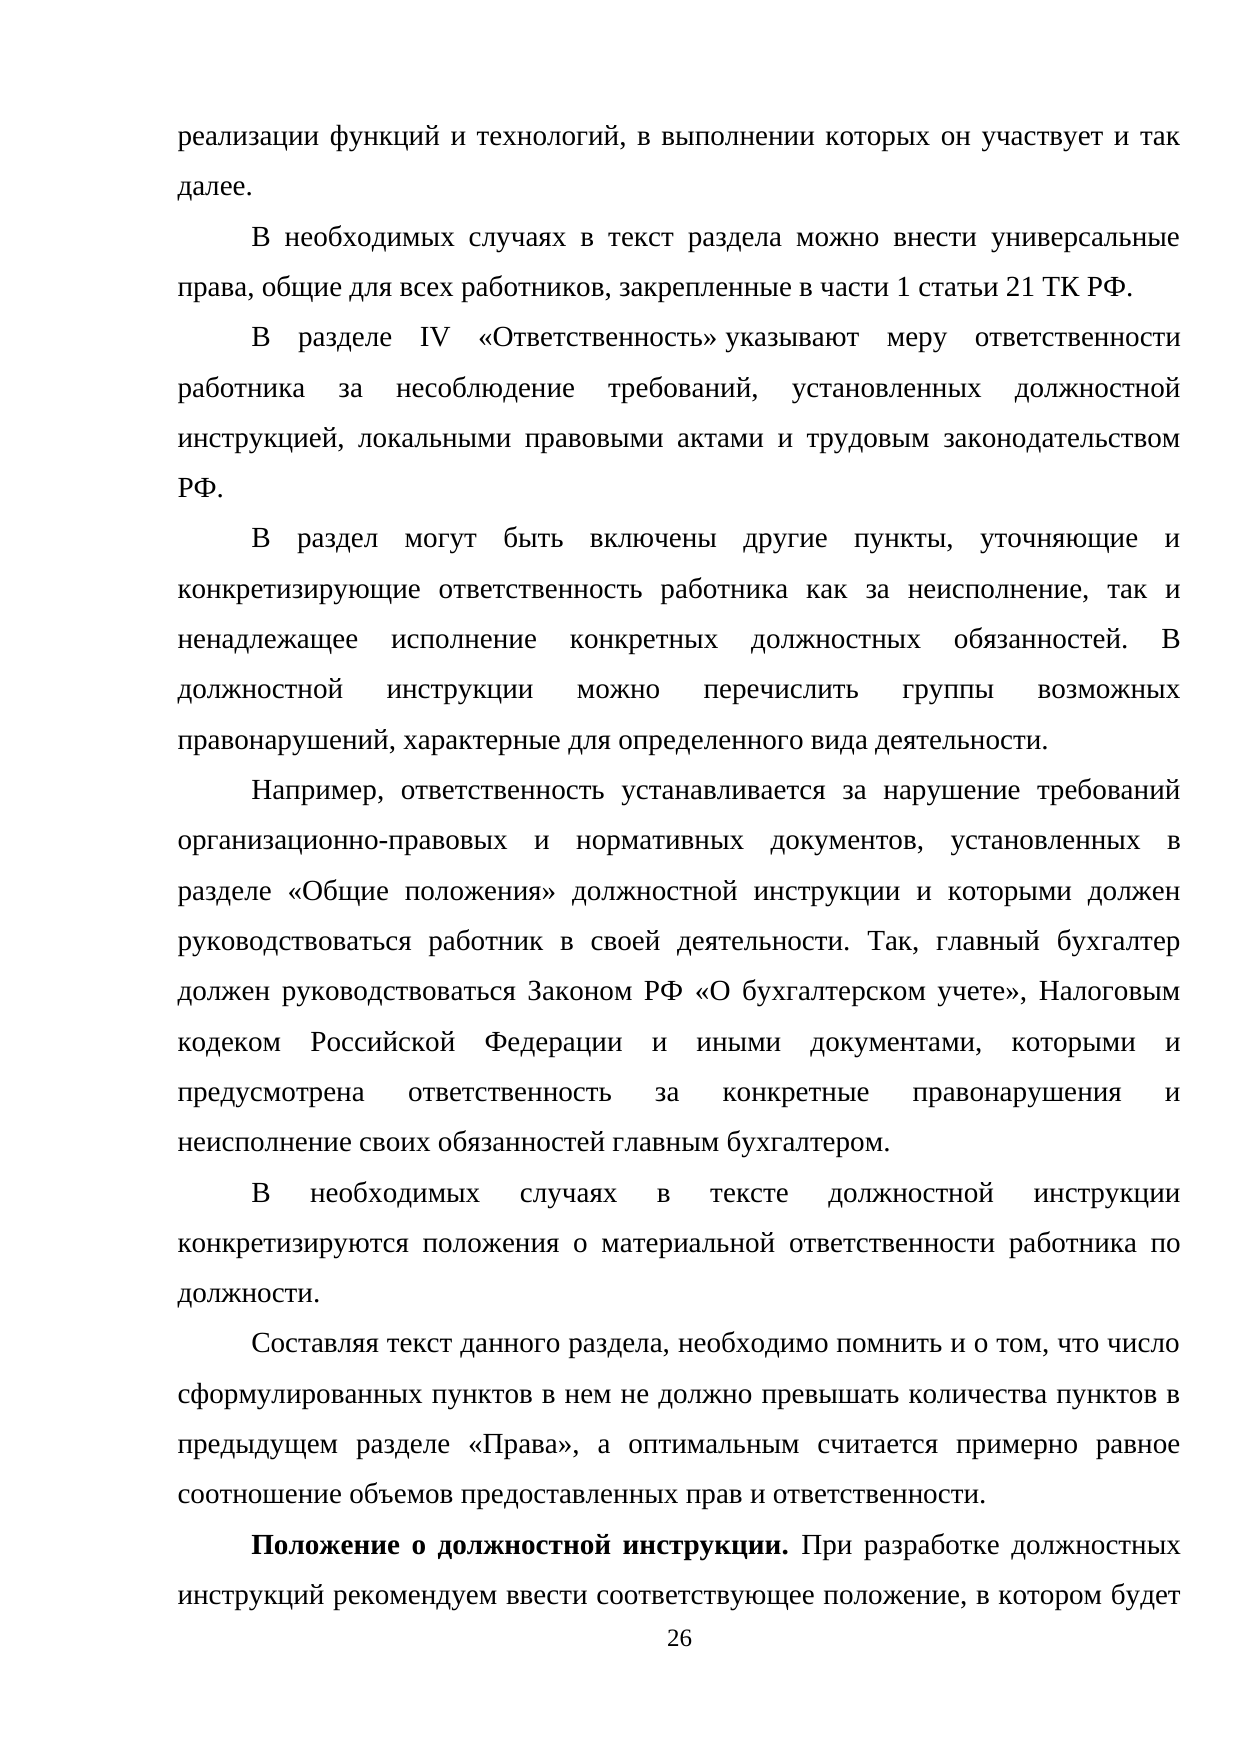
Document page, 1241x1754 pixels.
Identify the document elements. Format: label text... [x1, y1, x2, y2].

text В необходимых случаях в текст раздела можно внести универсальные права, общие для всех работников, закрепленные в части 1 статьи 21 ТК РФ. [177, 219, 1181, 303]
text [177, 118, 1181, 202]
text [177, 1527, 1181, 1611]
text В разделе IV «Ответственность» указывают меру ответственности работника за несоблюдение требований, установленных должностной инструкцией, локальными правовыми актами и трудовым законодательством РФ. [177, 319, 1181, 504]
text Составляя текст данного раздела, необходимо помнить и о том, что число сформулированных пунктов в нем не должно превышать количества пунктов в предыдущем разделе «Права», а оптимальным считается примерно равное соотношение объемов предоставленных прав и ответственности. [177, 1326, 1181, 1510]
text В необходимых случаях в тексте должностной инструкции конкретизируются положения о материальной ответственности работника по должности. [177, 1175, 1181, 1309]
text В раздел могут быть включены другие пункты, уточняющие и конкретизирующие ответственность работника как за неисполнение, так и ненадлежащее исполнение конкретных должностных обязанностей. В должностной инструкции можно перечислить группы возможных правонарушений, характерные для определенного вида деятельности. [177, 521, 1181, 755]
text Например, ответственность устанавливается за нарушение требований организационно-правовых и нормативных документов, установленных в разделе «Общие положения» должностной инструкции и которыми должен руководствоваться работник в своей деятельности. Так, главный бухгалтер должен руководствоваться Законом РФ «О бухгалтерском учете», Налоговым кодеком Российской Федерации и иными документами, которыми и предусмотрена ответственность за конкретные правонарушения и неисполнение своих обязанностей главным бухгалтером. [177, 772, 1181, 1158]
